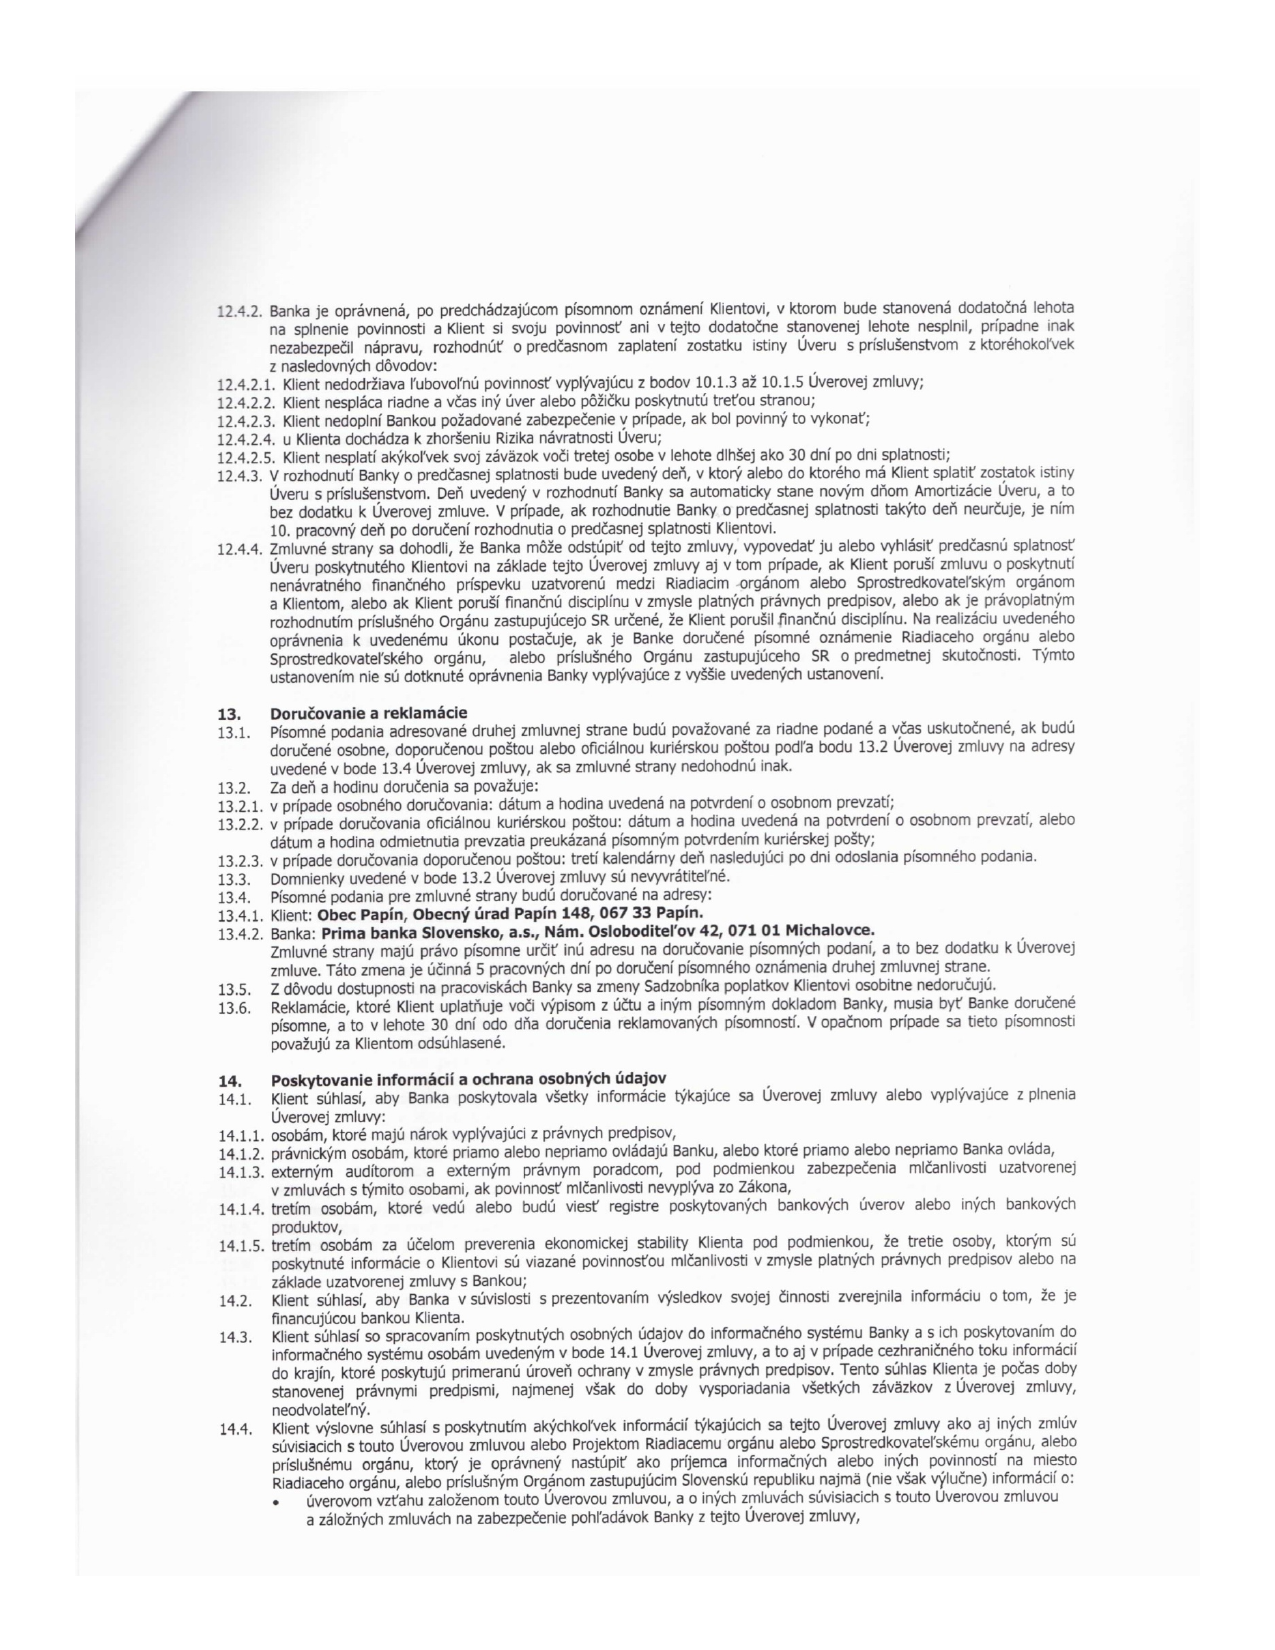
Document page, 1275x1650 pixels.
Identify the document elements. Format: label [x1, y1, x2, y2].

picture [75, 75, 1200, 1576]
